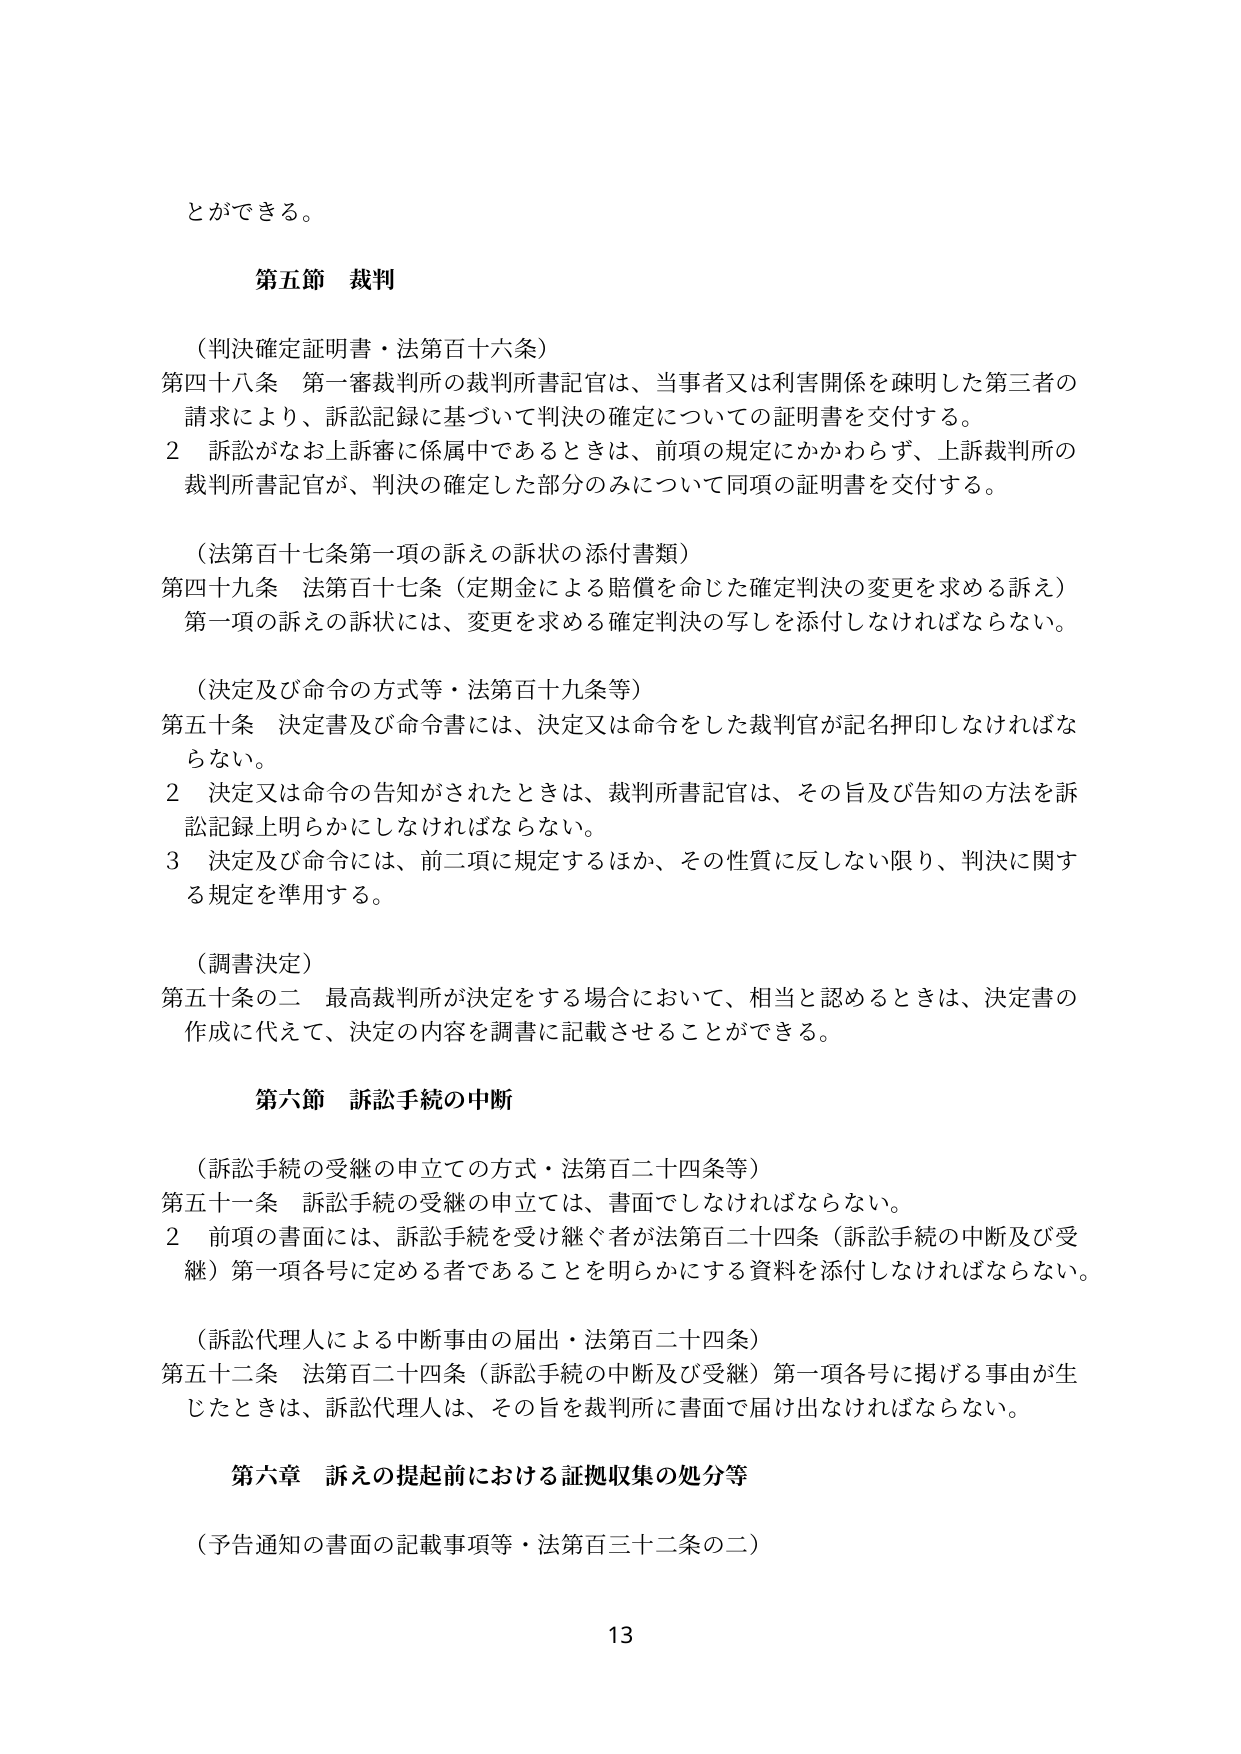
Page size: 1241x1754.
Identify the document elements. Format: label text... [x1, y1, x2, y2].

text 第五節 裁判 [253, 262, 1079, 296]
text 第五十二条 法第百二十四条（訴訟手続の中断及び受継）第一項各号に掲げる事由が生じたときは、訴訟代理人は、その旨を裁判所に書面で届け出なければならない。 [161, 1355, 1079, 1424]
text 第五十一条 訴訟手続の受継の申立ては、書面でしなければならない。 [161, 1184, 1079, 1219]
text 第六章 訴えの提起前における証拠収集の処分等 [230, 1458, 1079, 1492]
text （判決確定証明書・法第百十六条） [184, 330, 1079, 364]
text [161, 194, 1079, 228]
text （調書決定） [184, 945, 1079, 979]
text 第六節 訴訟手続の中断 [253, 1082, 1079, 1116]
text （訴訟代理人による中断事由の届出・法第百二十四条） [184, 1321, 1079, 1355]
text ３ 決定及び命令には、前二項に規定するほか、その性質に反しない限り、判決に関する規定を準用する。 [161, 843, 1079, 911]
text ２ 訴訟がなお上訴審に係属中であるときは、前項の規定にかかわらず、上訴裁判所の裁判所書記官が、判決の確定した部分のみについて同項の証明書を交付する。 [161, 433, 1079, 501]
text （予告通知の書面の記載事項等・法第百三十二条の二） [184, 1526, 1079, 1560]
text ２ 決定又は命令の告知がされたときは、裁判所書記官は、その旨及び告知の方法を訴訟記録上明らかにしなければならない。 [161, 774, 1079, 843]
text （決定及び命令の方式等・法第百十九条等） [184, 672, 1079, 706]
text 第四十八条 第一審裁判所の裁判所書記官は、当事者又は利害開係を疎明した第三者の請求により、訴訟記録に基づいて判決の確定についての証明書を交付する。 [161, 364, 1079, 433]
text 第四十九条 法第百十七条（定期金による賠償を命じた確定判決の変更を求める訴え）第一項の訴えの訴状には、変更を求める確定判決の写しを添付しなければならない。 [161, 569, 1079, 638]
text 第五十条の二 最高裁判所が決定をする場合において、相当と認めるときは、決定書の作成に代えて、決定の内容を調書に記載させることができる。 [161, 979, 1079, 1048]
text （法第百十七条第一項の訴えの訴状の添付書類） [184, 535, 1079, 569]
text （訴訟手続の受継の申立ての方式・法第百二十四条等） [184, 1150, 1079, 1184]
text ２ 前項の書面には、訴訟手続を受け継ぐ者が法第百二十四条（訴訟手続の中断及び受継）第一項各号に定める者であることを明らかにする資料を添付しなければならない。 [161, 1219, 1079, 1287]
text 第五十条 決定書及び命令書には、決定又は命令をした裁判官が記名押印しなければならない。 [161, 706, 1079, 774]
